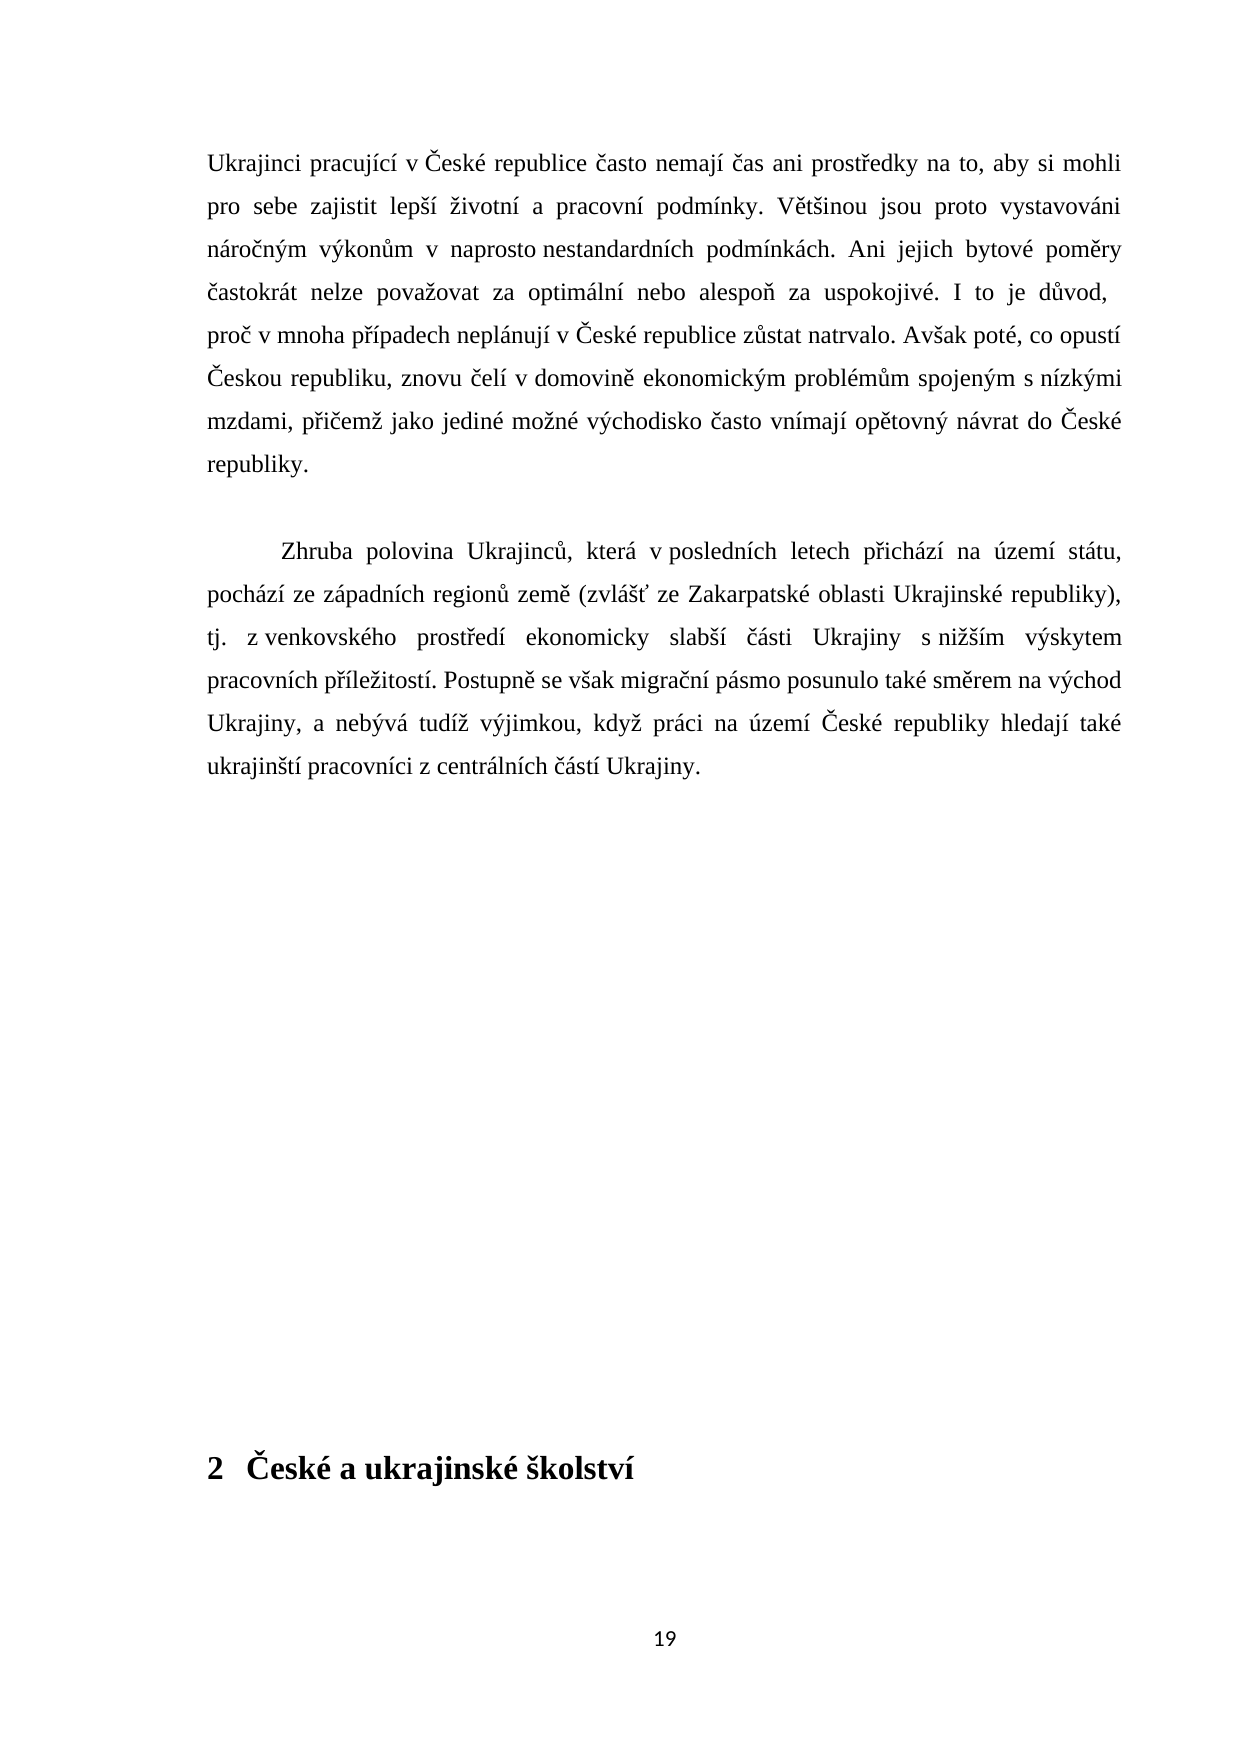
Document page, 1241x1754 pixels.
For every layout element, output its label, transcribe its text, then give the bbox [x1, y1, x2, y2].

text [207, 148, 1122, 478]
subtitle České a ukrajinské školství [207, 1448, 1122, 1487]
text Zhruba polovina Ukrajinců, která v posledních letech přichází na území státu, pochází ze západních regionů země (zvlášť ze Zakarpatské oblasti Ukrajinské republiky), tj. z venkovského prostředí ekonomicky slabší části Ukrajiny s nižším výskytem pracovních příležitostí. Postupně se však migrační pásmo posunulo také směrem na východ Ukrajiny, a nebývá tudíž výjimkou, když práci na území České republiky hledají také ukrajinští pracovníci z centrálních částí Ukrajiny. [207, 536, 1122, 780]
